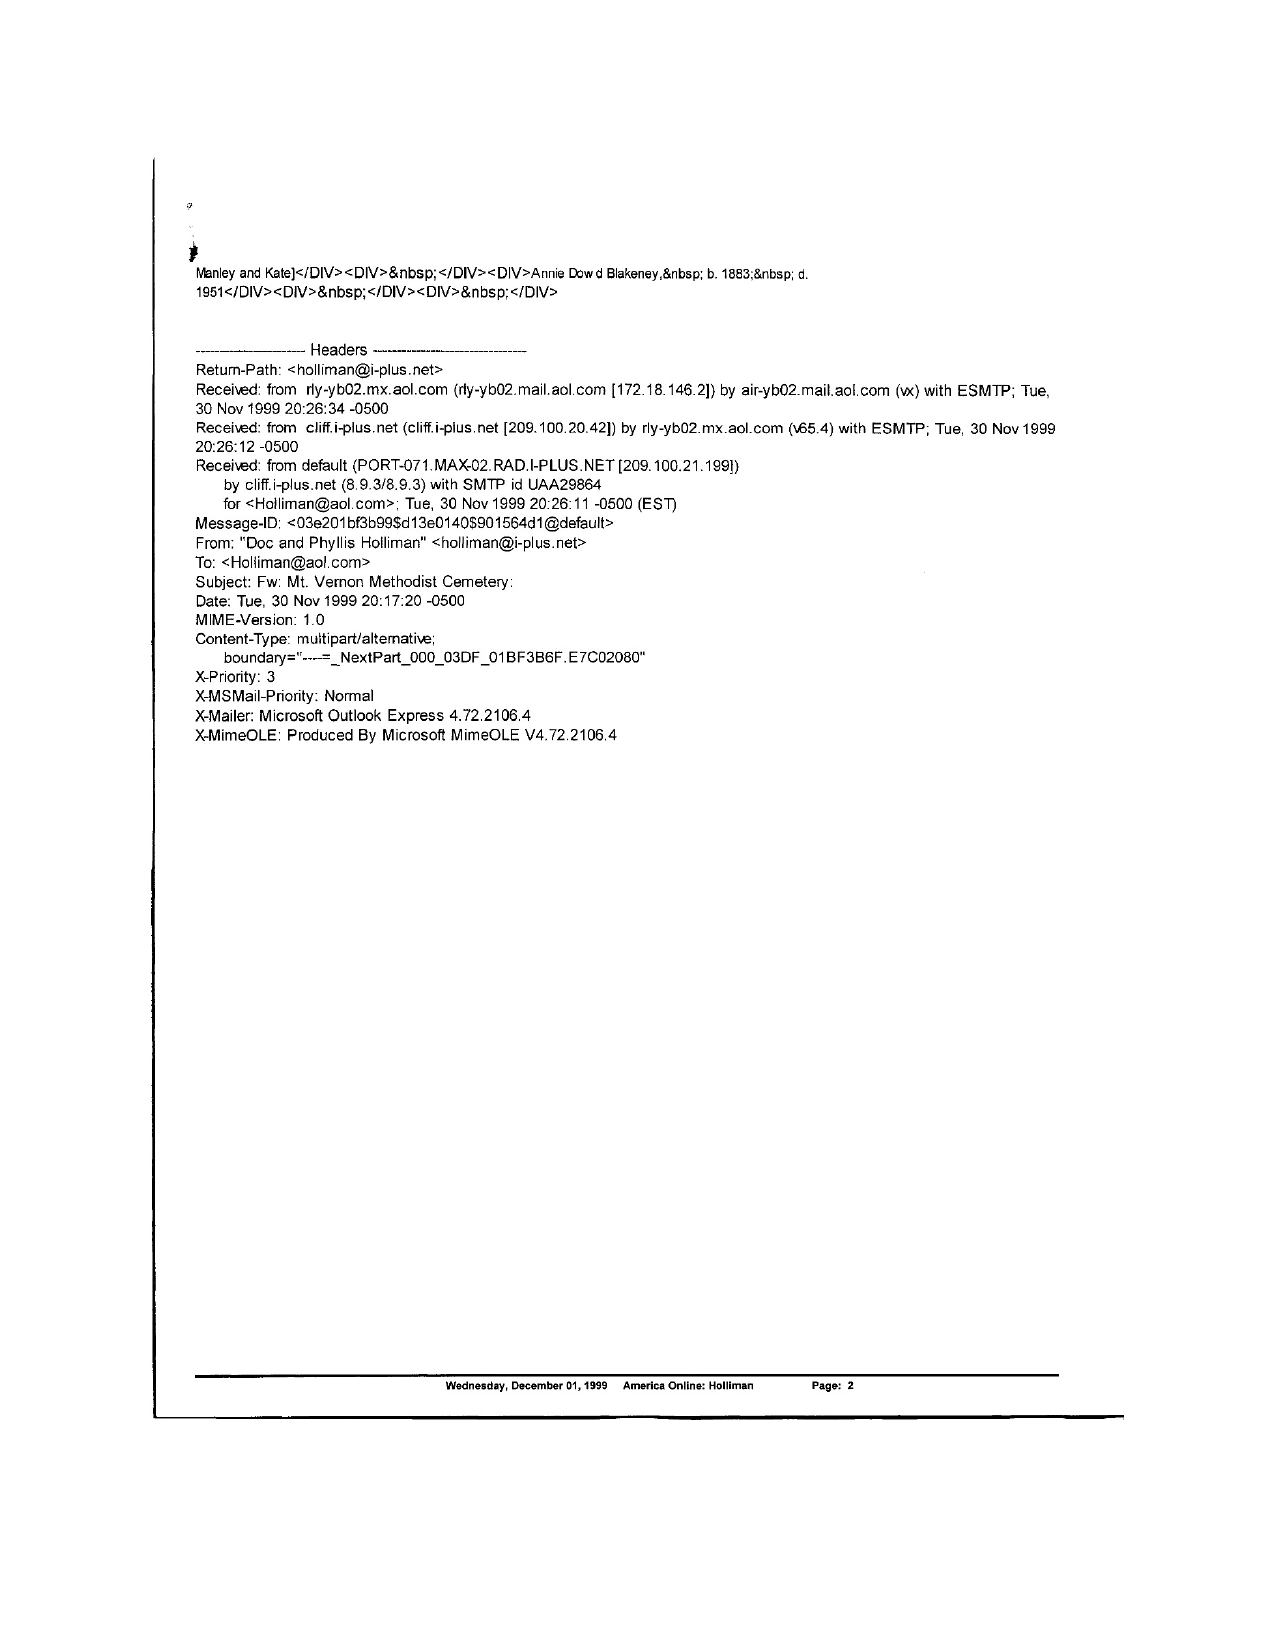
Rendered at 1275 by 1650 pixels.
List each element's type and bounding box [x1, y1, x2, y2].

picture [150, 150, 1124, 1420]
